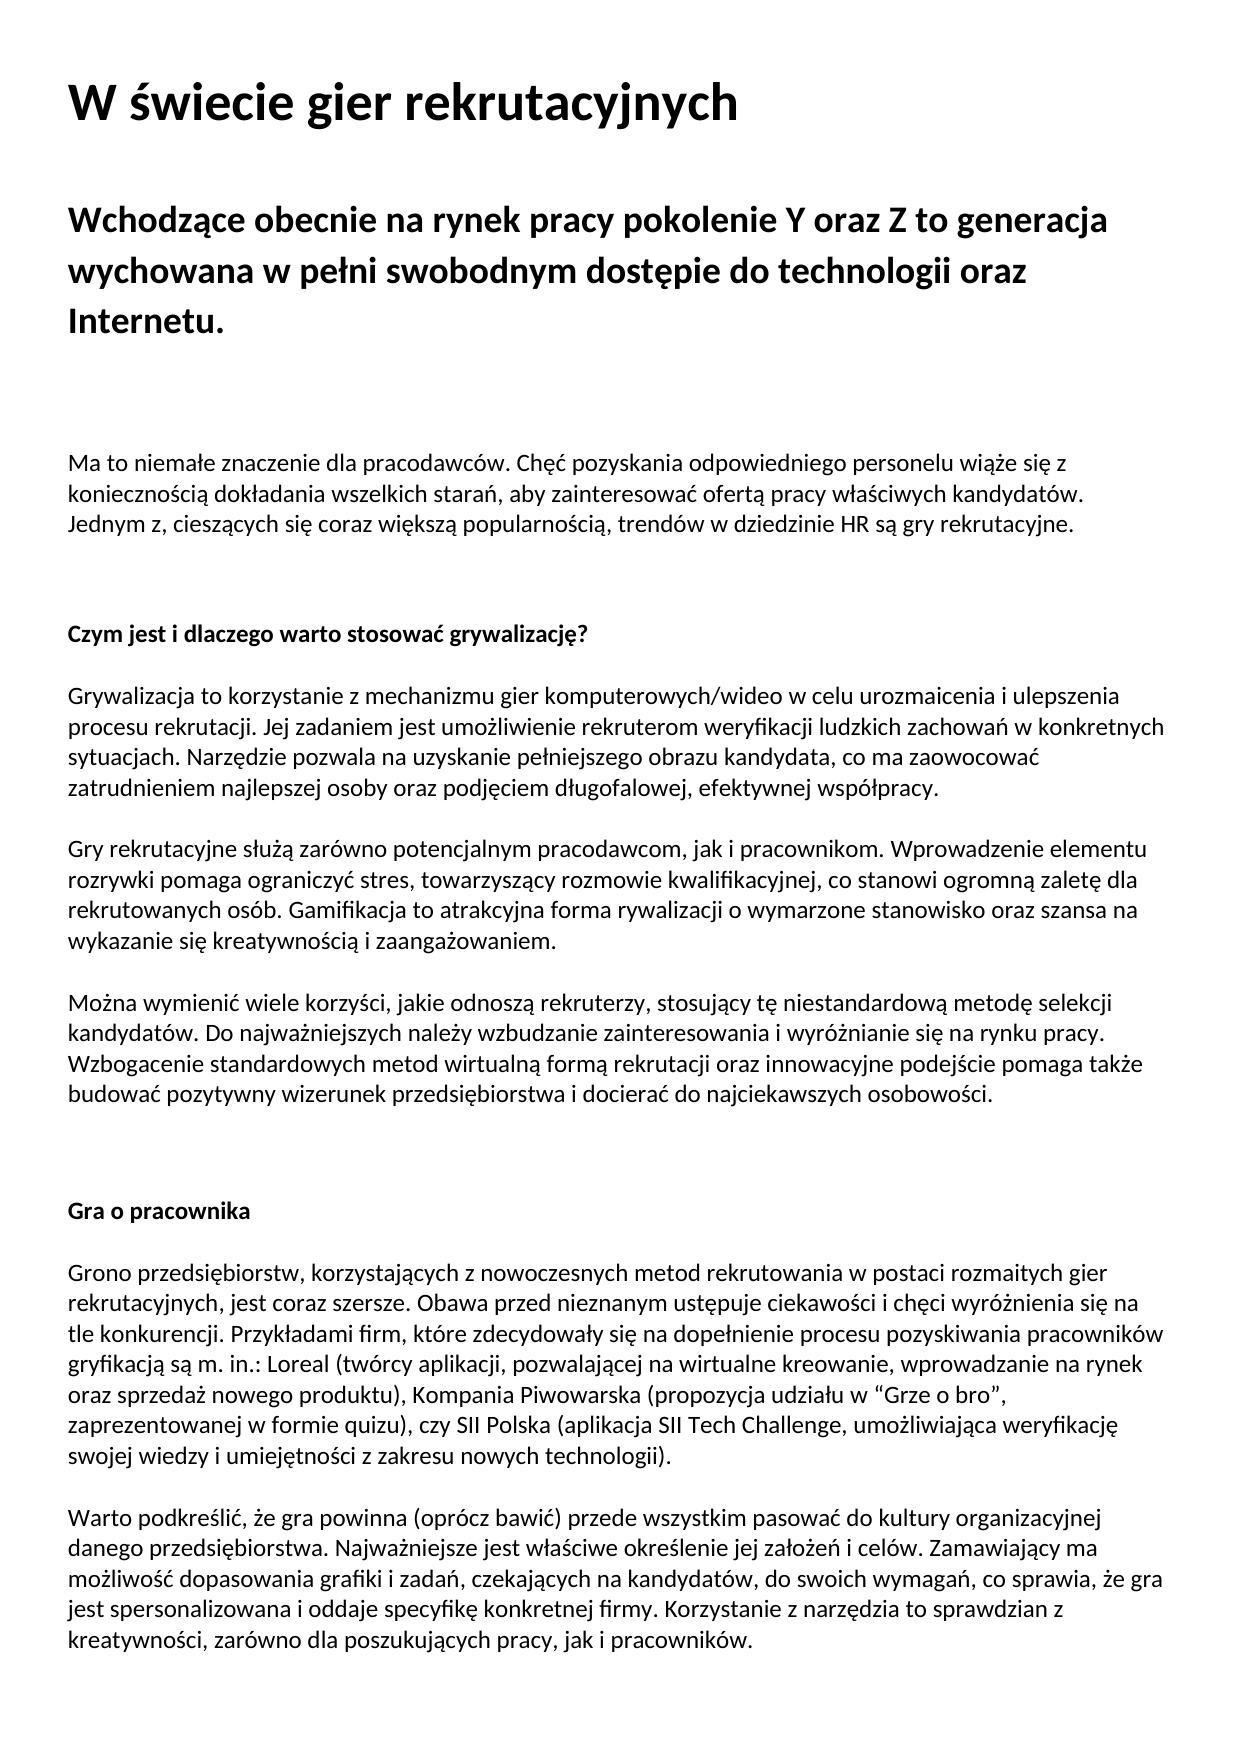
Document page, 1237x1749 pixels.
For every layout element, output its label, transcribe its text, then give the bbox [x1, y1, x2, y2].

text Warto podkreślić, że gra powinna (oprócz bawić) przede wszystkim pasować do kultury organizacyjnej danego przedsiębiorstwa. Najważniejsze jest właściwe określenie jej założeń i celów. Zamawiający ma możliwość dopasowania grafiki i zadań, czekających na kandydatów, do swoich wymagań, co sprawia, że gra jest spersonalizowana i oddaje specyfikę konkretnej firmy. Korzystanie z narzędzia to sprawdzian z kreatywności, zarówno dla poszukujących pracy, jak i pracowników. [68, 1502, 1169, 1654]
text Grono przedsiębiorstw, korzystających z nowoczesnych metod rekrutowania w postaci rozmaitych gier rekrutacyjnych, jest coraz szersze. Obawa przed nieznanym ustępuje ciekawości i chęci wyróżnienia się na tle konkurencji. Przykładami firm, które zdecydowały się na dopełnienie procesu pozyskiwania pracowników gryfikacją są m. in.: Loreal (twórcy aplikacji, pozwalającej na wirtualne kreowanie, wprowadzanie na rynek oraz sprzedaż nowego produktu), Kompania Piwowarska (propozycja udziału w “Grze o bro”, zaprezentowanej w formie quizu), czy SII Polska (aplikacja SII Tech Challenge, umożliwiająca weryfikację swojej wiedzy i umiejętności z zakresu nowych technologii). [68, 1257, 1169, 1471]
text Gry rekrutacyjne służą zarówno potencjalnym pracodawcom, jak i pracownikom. Wprowadzenie elementu rozrywki pomaga ograniczyć stres, towarzyszący rozmowie kwalifikacyjnej, co stanowi ogromną zaletę dla rekrutowanych osób. Gamifikacja to atrakcyjna forma rywalizacji o wymarzone stanowisko oraz szansa na wykazanie się kreatywnością i zaangażowaniem. [68, 833, 1169, 956]
text Grywalizacja to korzystanie z mechanizmu gier komputerowych/wideo w celu urozmaicenia i ulepszenia procesu rekrutacji. Jej zadaniem jest umożliwienie rekruterom weryfikacji ludzkich zachowań w konkretnych sytuacjach. Narzędzie pozwala na uzyskanie pełniejszego obrazu kandydata, co ma zaowocować zatrudnieniem najlepszej osoby oraz podjęciem długofalowej, efektywnej współpracy. [68, 680, 1169, 802]
text Gra o pracownika [68, 1195, 1169, 1226]
text Czym jest i dlaczego warto stosować grywalizację? [68, 618, 1169, 649]
text Wchodzące obecnie na rynek pracy pokolenie Y oraz Z to generacja wychowana w pełni swobodnym dostępie do technologii oraz Internetu. [68, 196, 1169, 343]
text Ma to niemałe znaczenie dla pracodawców. Chęć pozyskania odpowiedniego personelu wiąże się z koniecznością dokładania wszelkich starań, aby zainteresować ofertą pracy właściwych kandydatów. Jednym z, cieszących się coraz większą popularnością, trendów w dziedzinie HR są gry rekrutacyjne. [68, 448, 1169, 539]
text W świecie gier rekrutacyjnych [68, 68, 1169, 134]
text Można wymienić wiele korzyści, jakie odnoszą rekruterzy, stosujący tę niestandardową metodę selekcji kandydatów. Do najważniejszych należy wzbudzanie zainteresowania i wyróżnianie się na rynku pracy. Wzbogacenie standardowych metod wirtualną formą rekrutacji oraz innowacyjne podejście pomaga także budować pozytywny wizerunek przedsiębiorstwa i docierać do najciekawszych osobowości. [68, 987, 1169, 1109]
